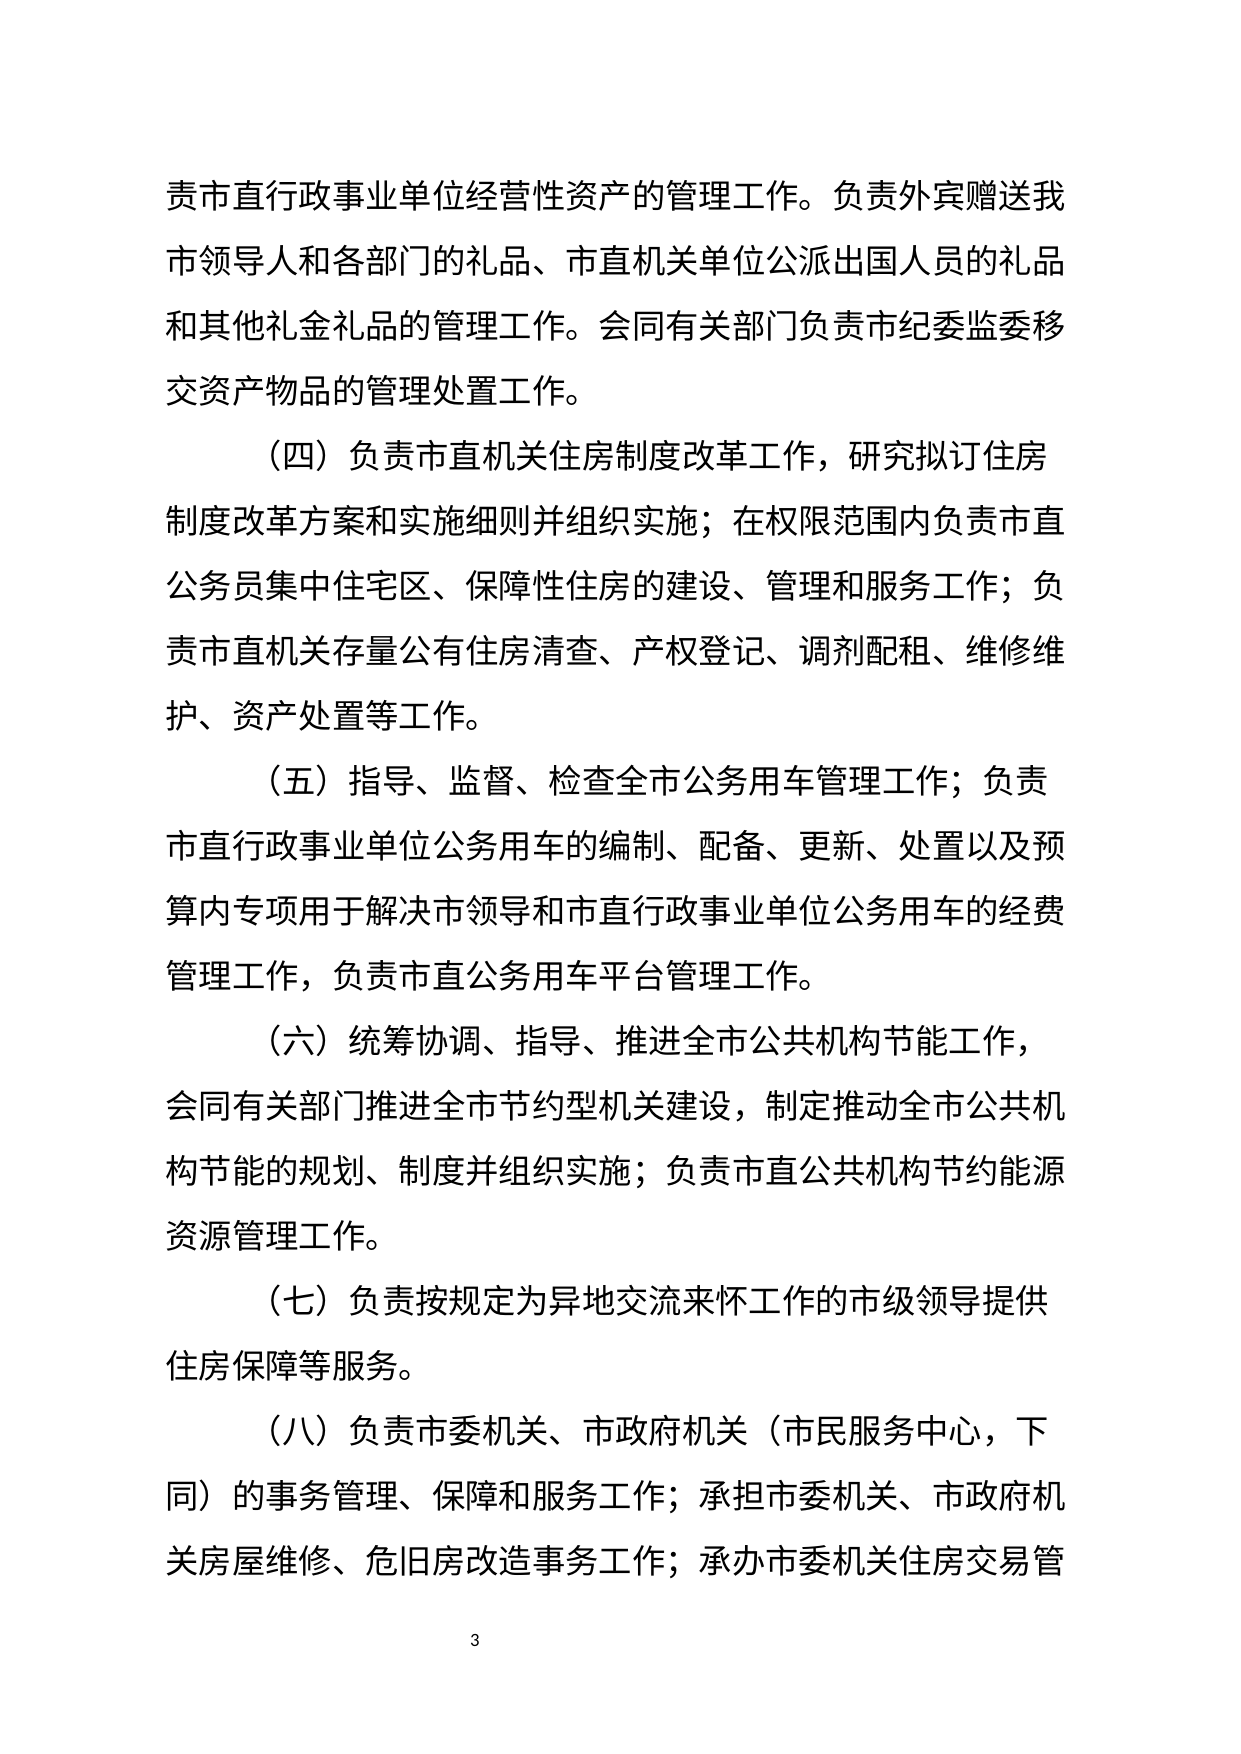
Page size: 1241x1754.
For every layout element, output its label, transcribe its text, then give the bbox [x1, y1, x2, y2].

text （七）负责按规定为异地交流来怀工作的市级领导提供住房保障等服务。 [165, 1267, 1075, 1397]
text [165, 1397, 1075, 1592]
text （六）统筹协调、指导、推进全市公共机构节能工作，会同有关部门推进全市节约型机关建设，制定推动全市公共机构节能的规划、制度并组织实施；负责市直公共机构节约能源资源管理工作。 [165, 1007, 1075, 1267]
text （五）指导、监督、检查全市公务用车管理工作；负责市直行政事业单位公务用车的编制、配备、更新、处置以及预算内专项用于解决市领导和市直行政事业单位公务用车的经费管理工作，负责市直公务用车平台管理工作。 [165, 747, 1075, 1007]
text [165, 162, 1075, 422]
text （四）负责市直机关住房制度改革工作，研究拟订住房制度改革方案和实施细则并组织实施；在权限范围内负责市直公务员集中住宅区、保障性住房的建设、管理和服务工作；负责市直机关存量公有住房清查、产权登记、调剂配租、维修维护、资产处置等工作。 [165, 422, 1075, 747]
